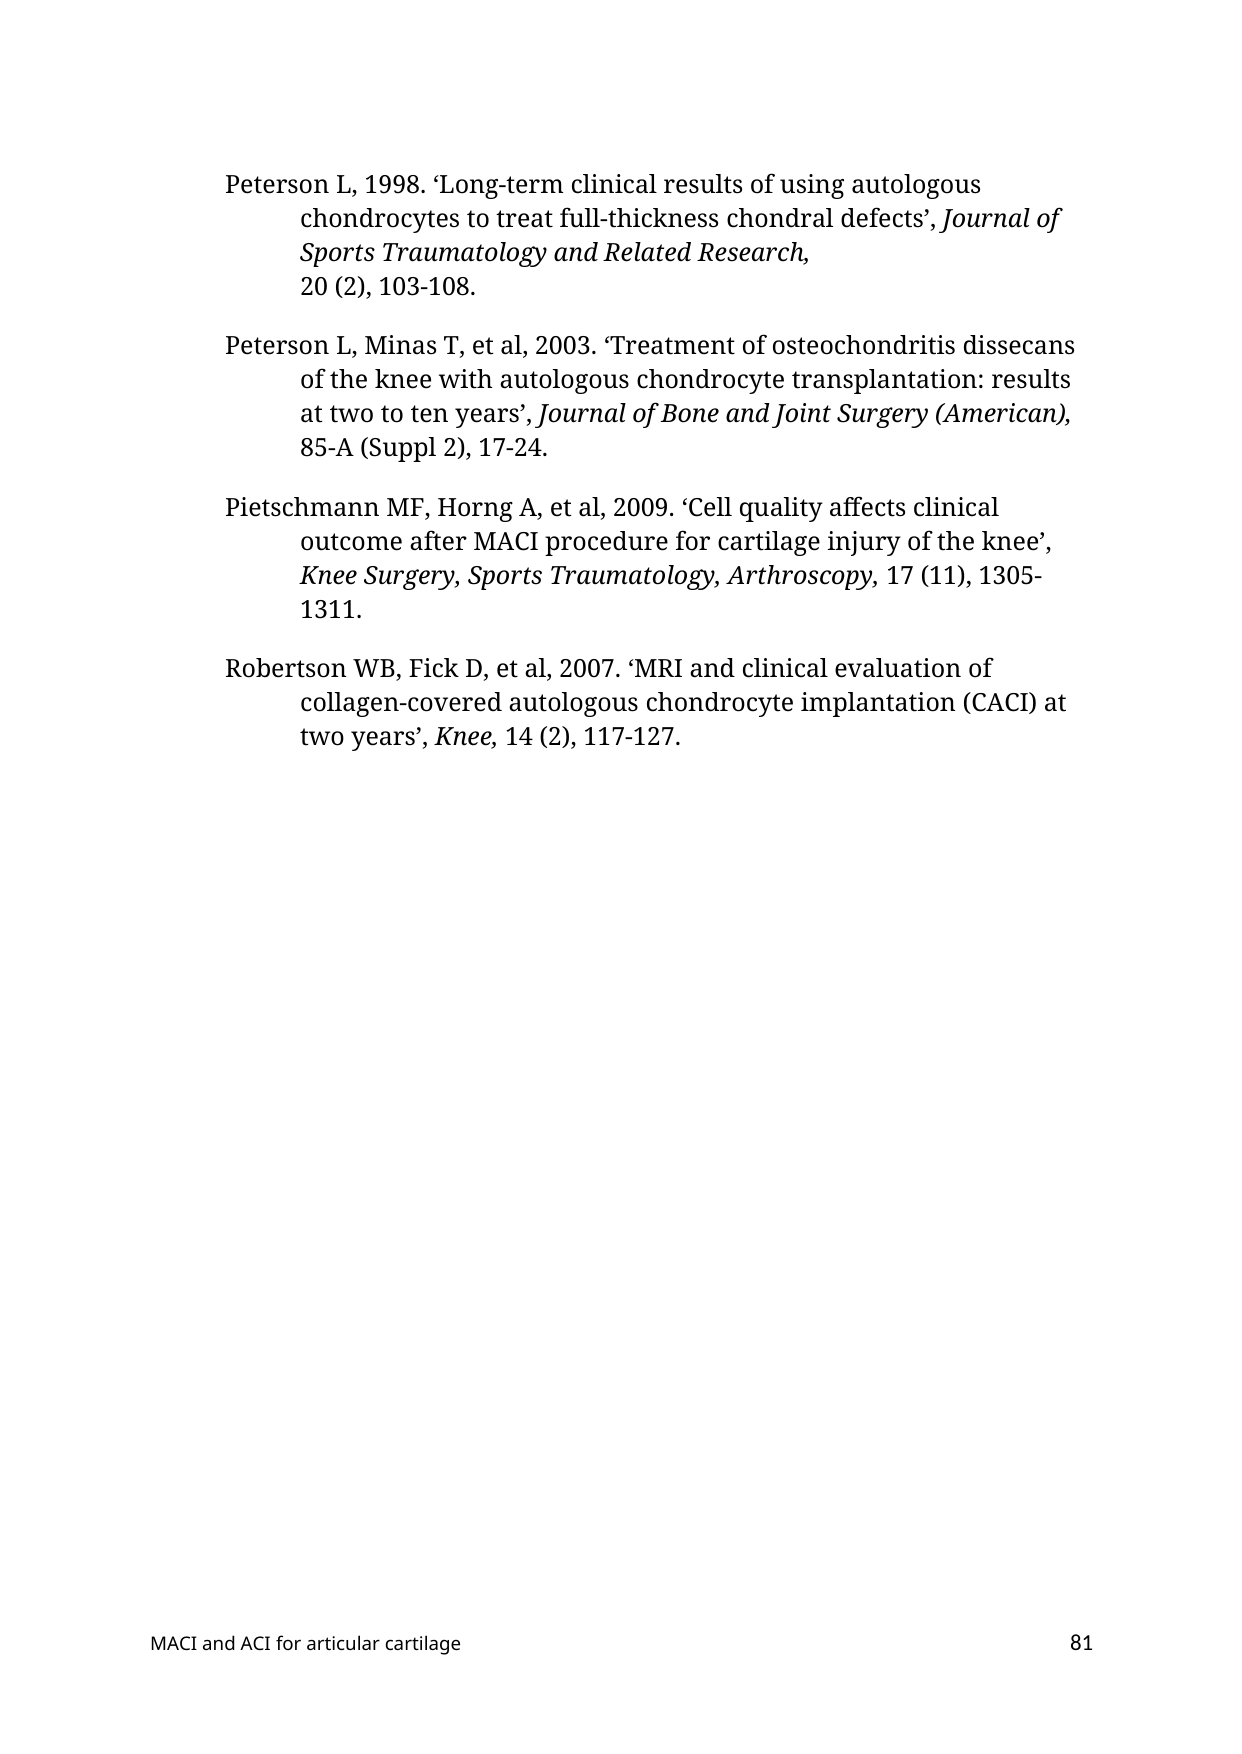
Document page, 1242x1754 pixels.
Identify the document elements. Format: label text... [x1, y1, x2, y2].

text Robertson WB, Fick D, et al, 2007. ‘MRI and clinical evaluation of collagen-covered autologous chondrocyte implantation (CACI) at two years’, Knee, 14 (2), 117-127. [225, 650, 1090, 753]
text Peterson L, Minas T, et al, 2003. ‘Treatment of osteochondritis dissecans of the knee with autologous chondrocyte transplantation: results at two to ten years’, Journal of Bone and Joint Surgery (American), 85-A (Suppl 2), 17-24. [225, 328, 1078, 464]
text Pietschmann MF, Horng A, et al, 2009. ‘Cell quality affects clinical outcome after MACI procedure for cartilage injury of the knee’, Knee Surgery, Sports Traumatology, Arthroscopy, 17 (11), 1305-1311. [225, 489, 1086, 625]
text 20 (2), 103-108. [300, 269, 1112, 303]
text Peterson L, 1998. ‘Long-term clinical results of using autologous chondrocytes to treat full-thickness chondral defects’, Journal of Sports Traumatology and Related Research, [225, 167, 1071, 269]
